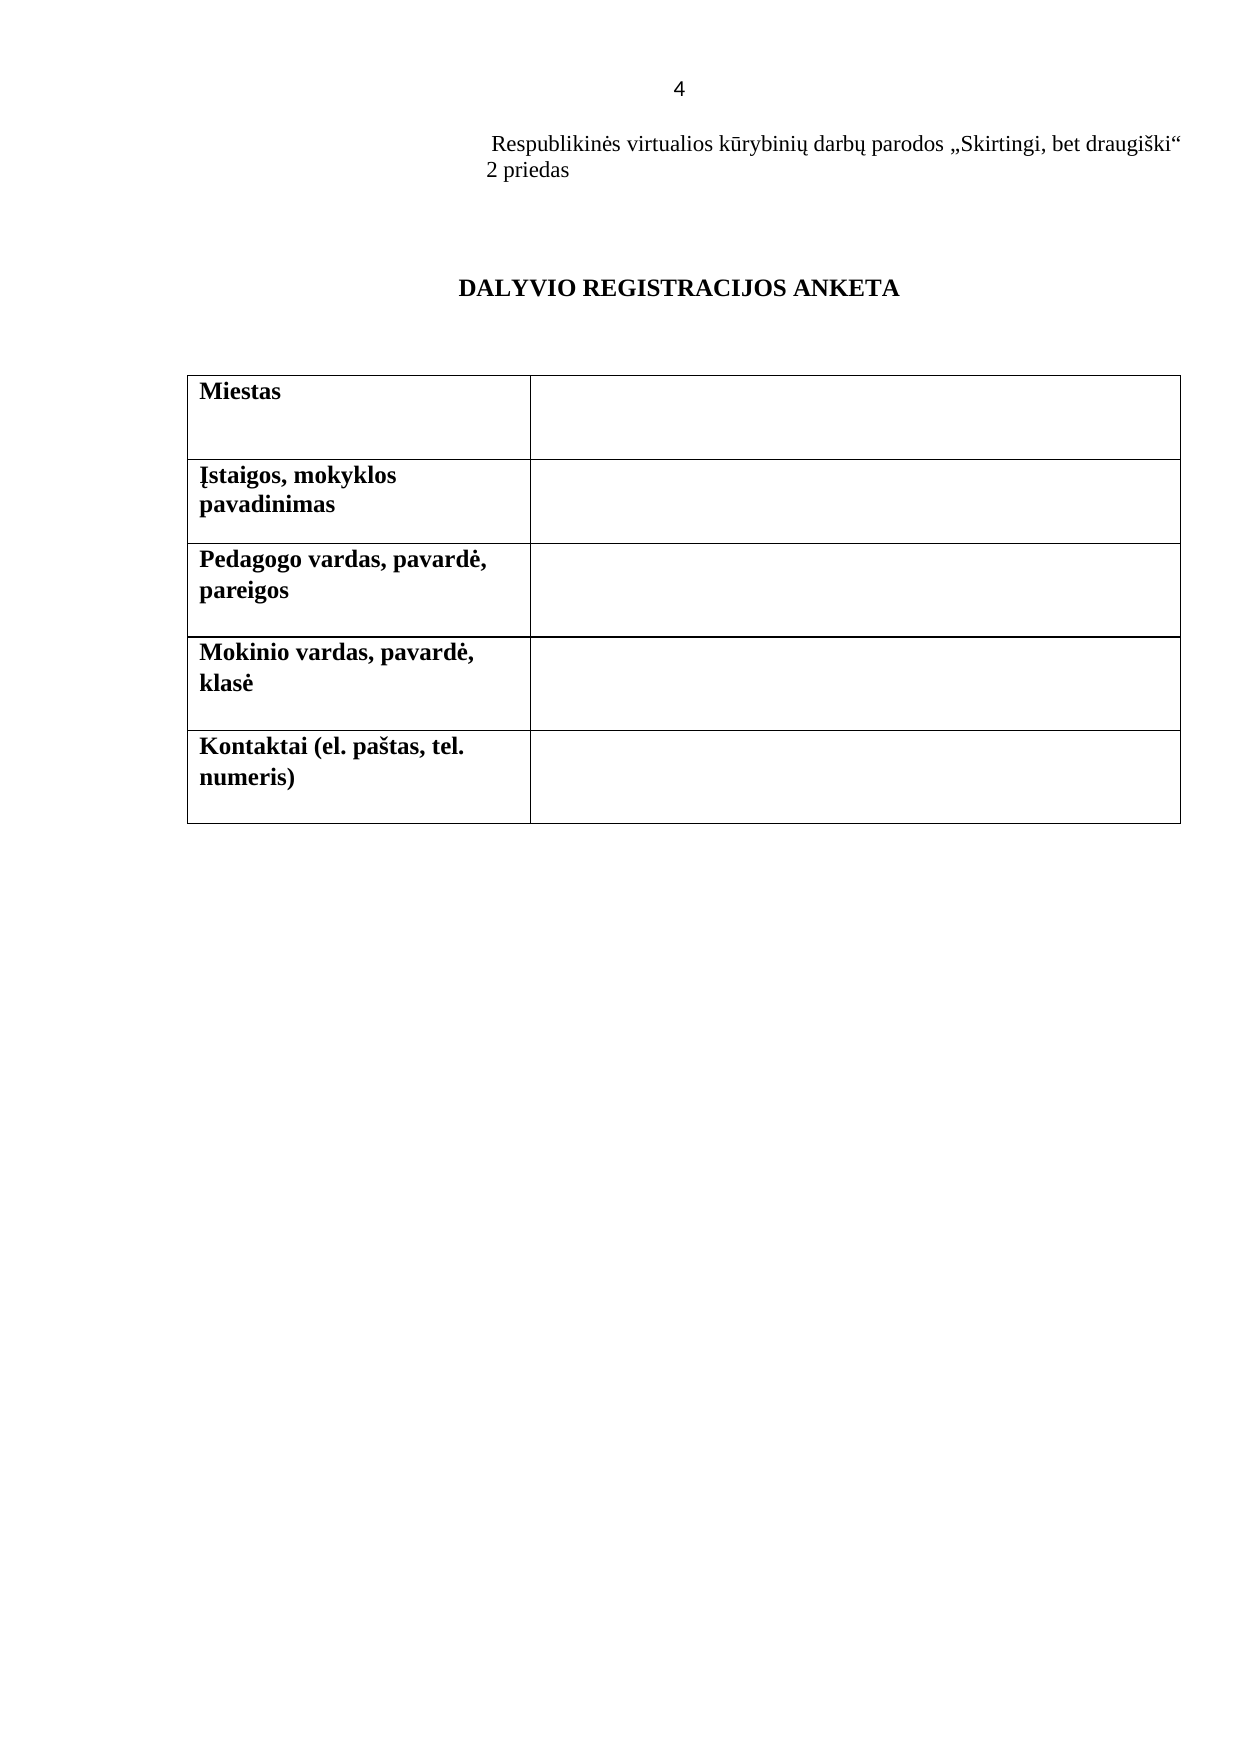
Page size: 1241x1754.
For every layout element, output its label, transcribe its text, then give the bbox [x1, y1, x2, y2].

table_header [531, 376, 1180, 459]
table_cell Kontaktai (el. paštas, tel. numeris) [188, 731, 530, 823]
table_cell Įstaigos, mokyklos pavadinimas [188, 460, 530, 543]
table_header Miestas [188, 376, 530, 459]
text DALYVIO REGISTRACIJOS ANKETA [177, 273, 1181, 302]
table_cell [531, 638, 1180, 730]
table_cell [531, 460, 1180, 543]
text 2 priedas [177, 156, 1181, 183]
table_cell [531, 544, 1180, 636]
table_cell Mokinio vardas, pavardė, klasė [188, 638, 530, 730]
table_cell Pedagogo vardas, pavardė, pareigos [188, 544, 530, 636]
table_cell [531, 731, 1180, 823]
text Respublikinės virtualios kūrybinių darbų parodos „Skirtingi, bet draugiški“ [177, 130, 1181, 156]
